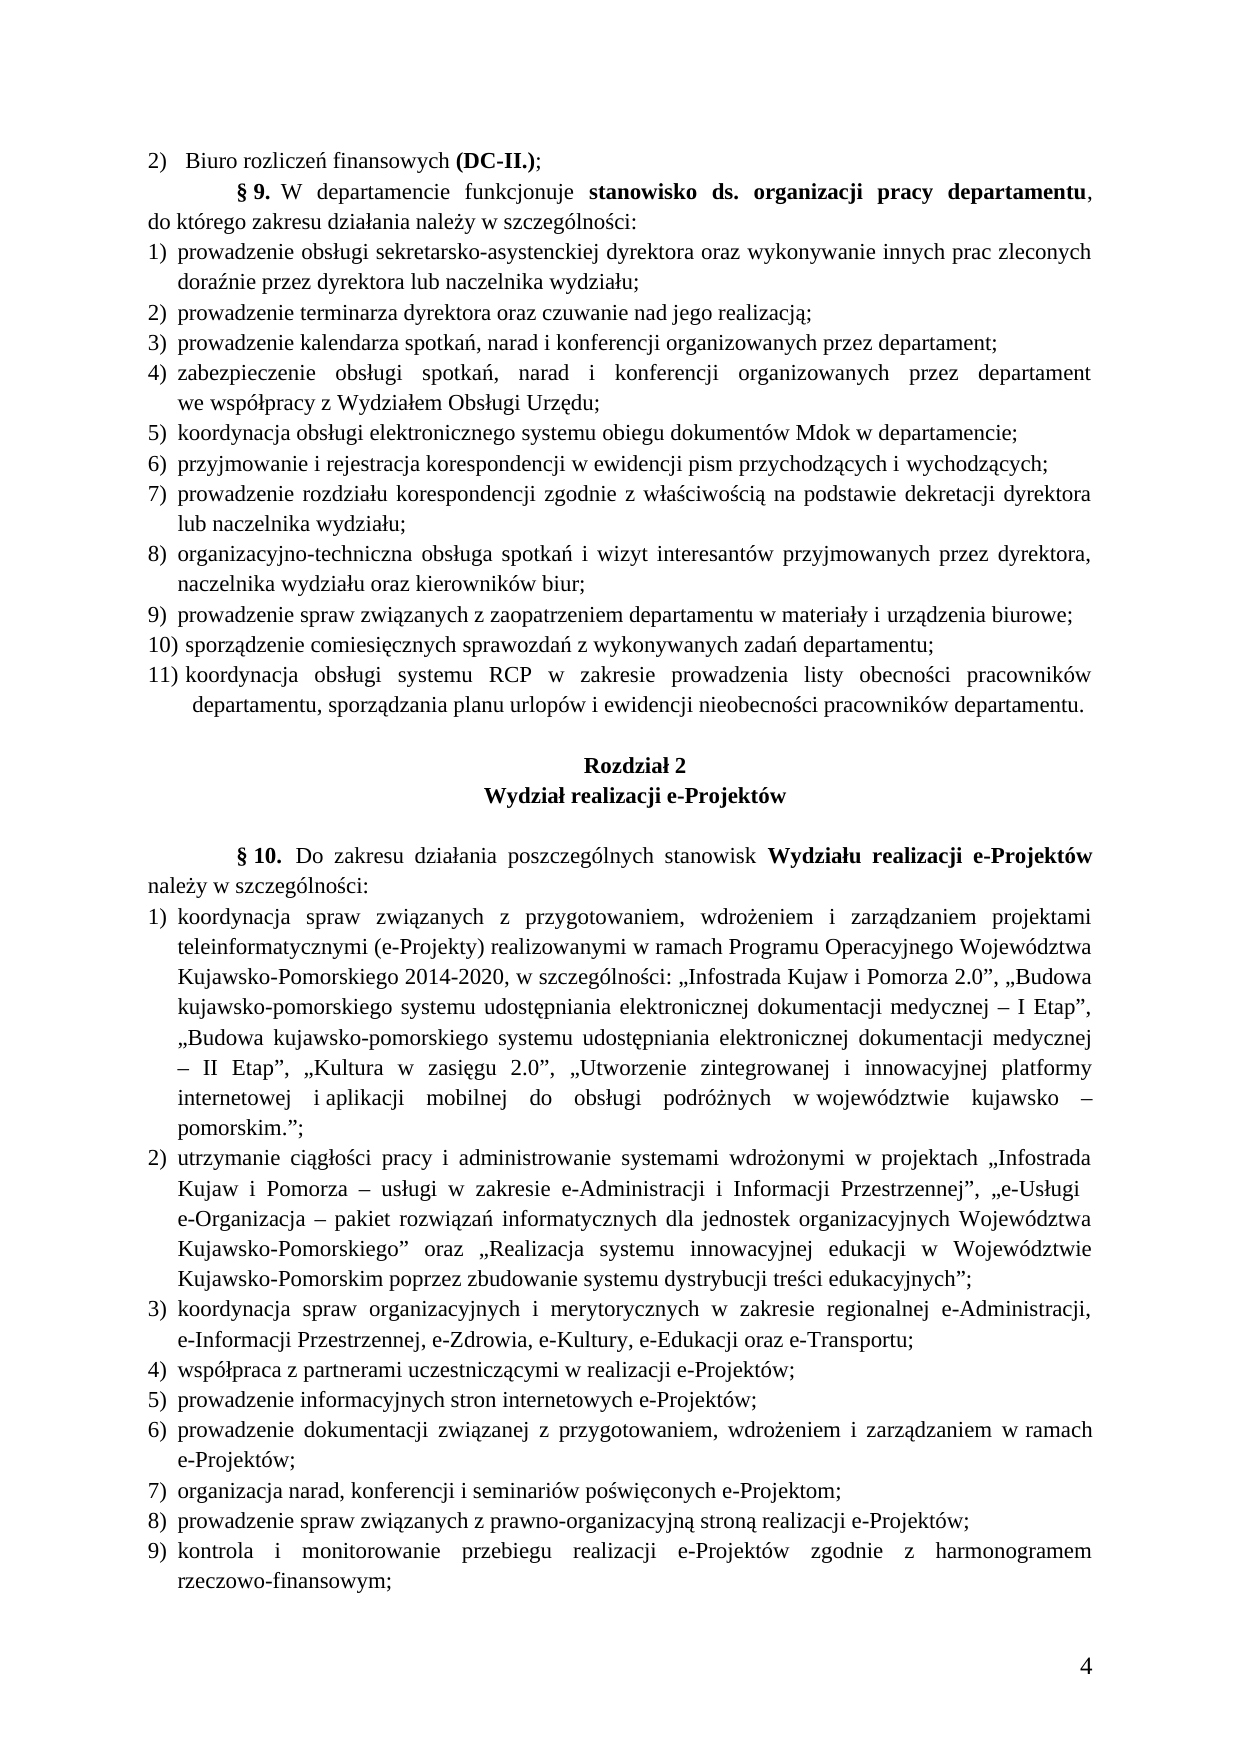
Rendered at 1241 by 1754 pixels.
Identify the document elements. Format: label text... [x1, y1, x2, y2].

list koordynacja spraw związanych z przygotowaniem, wdrożeniem i zarządzaniem projektami teleinformatycznymi (e-Projekty) realizowanymi w ramach Programu Operacyjnego Województwa Kujawsko-Pomorskiego 2014-2020, w szczególności: „Infostrada Kujaw i Pomorza 2.0”, „Budowa kujawsko-pomorskiego systemu udostępniania elektronicznej dokumentacji medycznej – I Etap”, „Budowa kujawsko-pomorskiego systemu udostępniania elektronicznej dokumentacji medycznej – II Etap”, „Kultura w zasięgu 2.0”, „Utworzenie zintegrowanej i innowacyjnej platformy internetowej i aplikacji mobilnej do obsługi podróżnych w województwie kujawsko – pomorskim.”; [148, 903, 1093, 1141]
list prowadzenie dokumentacji związanej z przygotowaniem, wdrożeniem i zarządzaniem w ramach e-Projektów; [148, 1416, 1093, 1473]
list koordynacja obsługi systemu RCP w zakresie prowadzenia listy obecności pracowników departamentu, sporządzania planu urlopów i ewidencji nieobecności pracowników departamentu. [148, 661, 1093, 718]
list organizacja narad, konferencji i seminariów poświęconych e-Projektom; [148, 1477, 1093, 1503]
list kontrola i monitorowanie przebiegu realizacji e-Projektów zgodnie z harmonogramem rzeczowo-finansowym; [148, 1537, 1093, 1594]
list współpraca z partnerami uczestniczącymi w realizacji e-Projektów; [148, 1356, 1093, 1382]
list prowadzenie obsługi sekretarsko-asystenckiej dyrektora oraz wykonywanie innych prac zleconych doraźnie przez dyrektora lub naczelnika wydziału; [148, 238, 1093, 295]
list prowadzenie kalendarza spotkań, narad i konferencji organizowanych przez departament; [148, 329, 1093, 355]
list prowadzenie spraw związanych z prawno-organizacyjną stroną realizacji e-Projektów; [148, 1507, 1093, 1533]
text Rozdział 2 [148, 752, 1093, 778]
list prowadzenie terminarza dyrektora oraz czuwanie nad jego realizacją; [148, 299, 1093, 325]
list koordynacja obsługi elektronicznego systemu obiegu dokumentów Mdok w departamencie; [148, 419, 1093, 446]
list prowadzenie rozdziału korespondencji zgodnie z właściwością na podstawie dekretacji dyrektora lub naczelnika wydziału; [148, 480, 1093, 536]
list przyjmowanie i rejestracja korespondencji w ewidencji pism przychodzących i wychodzących; [148, 450, 1093, 476]
list Do zakresu działania poszczególnych stanowisk Wydziału realizacji e-Projektów należy w szczególności: [148, 842, 1093, 899]
list W departamencie funkcjonuje stanowisko ds. organizacji pracy departamentu, do którego zakresu działania należy w szczególności: [148, 178, 1093, 234]
list organizacyjno-techniczna obsługa spotkań i wizyt interesantów przyjmowanych przez dyrektora, naczelnika wydziału oraz kierowników biur; [148, 540, 1093, 597]
list sporządzenie comiesięcznych sprawozdań z wykonywanych zadań departamentu; [148, 631, 1093, 657]
list prowadzenie informacyjnych stron internetowych e-Projektów; [148, 1386, 1093, 1412]
list Biuro rozliczeń finansowych (DC-II.); [148, 148, 1093, 174]
list prowadzenie spraw związanych z zaopatrzeniem departamentu w materiały i urządzenia biurowe; [148, 601, 1093, 627]
list koordynacja spraw organizacyjnych i merytorycznych w zakresie regionalnej e-Administracji, e-Informacji Przestrzennej, e-Zdrowia, e-Kultury, e-Edukacji oraz e-Transportu; [148, 1296, 1093, 1352]
list utrzymanie ciągłości pracy i administrowanie systemami wdrożonymi w projektach „Infostrada Kujaw i Pomorza – usługi w zakresie e-Administracji i Informacji Przestrzennej”, „e-Usługi e-Organizacja – pakiet rozwiązań informatycznych dla jednostek organizacyjnych Województwa Kujawsko-Pomorskiego” oraz „Realizacja systemu innowacyjnej edukacji w Województwie Kujawsko-Pomorskim poprzez zbudowanie systemu dystrybucji treści edukacyjnych”; [148, 1144, 1093, 1292]
list zabezpieczenie obsługi spotkań, narad i konferencji organizowanych przez departament we współpracy z Wydziałem Obsługi Urzędu; [148, 359, 1093, 416]
list Wydział realizacji e-Projektów [148, 782, 1093, 808]
